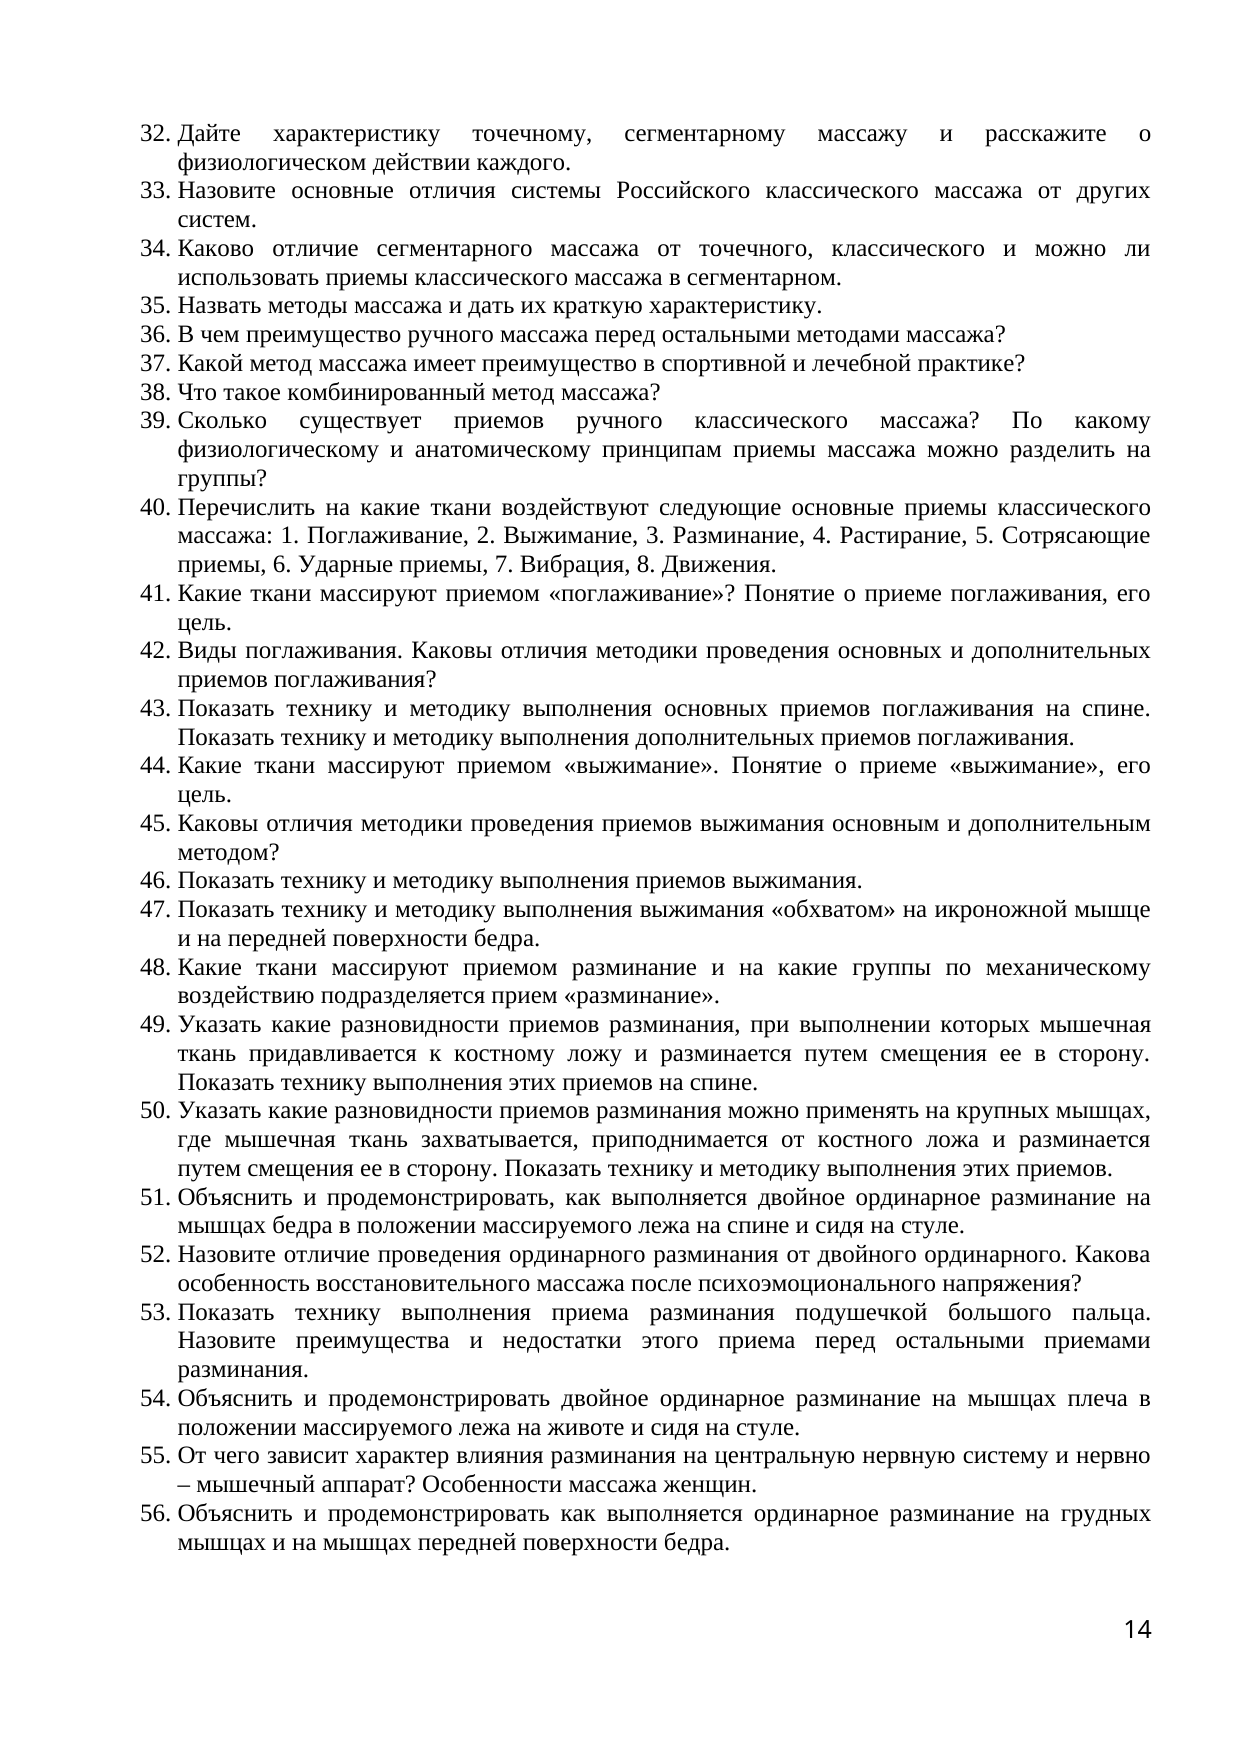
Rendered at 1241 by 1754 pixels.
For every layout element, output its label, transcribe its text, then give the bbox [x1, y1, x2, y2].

list Назвать методы массажа и дать их краткую характеристику. [140, 291, 1152, 319]
list Объяснить и продемонстрировать как выполняется ординарное разминание на грудных мышцах и на мышцах передней поверхности бедра. [140, 1498, 1152, 1556]
list Объяснить и продемонстрировать, как выполняется двойное ординарное разминание на мышцах бедра в положении массируемого лежа на спине и сидя на стуле. [140, 1182, 1152, 1239]
list От чего зависит характер влияния разминания на центральную нервную систему и нервно – мышечный аппарат? Особенности массажа женщин. [140, 1441, 1152, 1498]
list Перечислить на какие ткани воздействуют следующие основные приемы классического массажа: 1. Поглаживание, 2. Выжимание, 3. Разминание, 4. Растирание, 5. Сотрясающие приемы, 6. Ударные приемы, 7. Вибрация, 8. Движения. [140, 492, 1152, 578]
list Показать технику выполнения приема разминания подушечкой большого пальца. Назовите преимущества и недостатки этого приема перед остальными приемами разминания. [140, 1297, 1152, 1383]
list Каковы отличия методики проведения приемов выжимания основным и дополнительным методом? [140, 808, 1152, 866]
list Показать технику и методику выполнения выжимания «обхватом» на икроножной мышце и на передней поверхности бедра. [140, 894, 1152, 952]
list Сколько существует приемов ручного классического массажа? По какому физиологическому и анатомическому принципам приемы массажа можно разделить на группы? [140, 406, 1152, 492]
list Что такое комбинированный метод массажа? [140, 377, 1152, 406]
list Каково отличие сегментарного массажа от точечного, классического и можно ли использовать приемы классического массажа в сегментарном. [140, 233, 1152, 291]
list Назовите основные отличия системы Российского классического массажа от других систем. [140, 176, 1152, 233]
list Указать какие разновидности приемов разминания, при выполнении которых мышечная ткань придавливается к костному ложу и разминается путем смещения ее в сторону. Показать технику выполнения этих приемов на спине. [140, 1009, 1152, 1096]
list Указать какие разновидности приемов разминания можно применять на крупных мышцах, где мышечная ткань захватывается, приподнимается от костного ложа и разминается путем смещения ее в сторону. Показать технику и методику выполнения этих приемов. [140, 1096, 1152, 1182]
list Виды поглаживания. Каковы отличия методики проведения основных и дополнительных приемов поглаживания? [140, 636, 1152, 693]
list Какие ткани массируют приемом «выжимание». Понятие о приеме «выжимание», его цель. [140, 751, 1152, 808]
list Показать технику и методику выполнения приемов выжимания. [140, 866, 1152, 894]
list Какой метод массажа имеет преимущество в спортивной и лечебной практике? [140, 348, 1152, 377]
list Назовите отличие проведения ординарного разминания от двойного ординарного. Какова особенность восстановительного массажа после психоэмоционального напряжения? [140, 1239, 1152, 1297]
list Объяснить и продемонстрировать двойное ординарное разминание на мышцах плеча в положении массируемого лежа на животе и сидя на стуле. [140, 1383, 1152, 1441]
list В чем преимущество ручного массажа перед остальными методами массажа? [140, 319, 1152, 348]
list Какие ткани массируют приемом разминание и на какие группы по механическому воздействию подразделяется прием «разминание». [140, 952, 1152, 1009]
list Дайте характеристику точечному, сегментарному массажу и расскажите о физиологическом действии каждого. [140, 118, 1152, 176]
list Какие ткани массируют приемом «поглаживание»? Понятие о приеме поглаживания, его цель. [140, 578, 1152, 636]
list Показать технику и методику выполнения основных приемов поглаживания на спине. Показать технику и методику выполнения дополнительных приемов поглаживания. [140, 693, 1152, 751]
